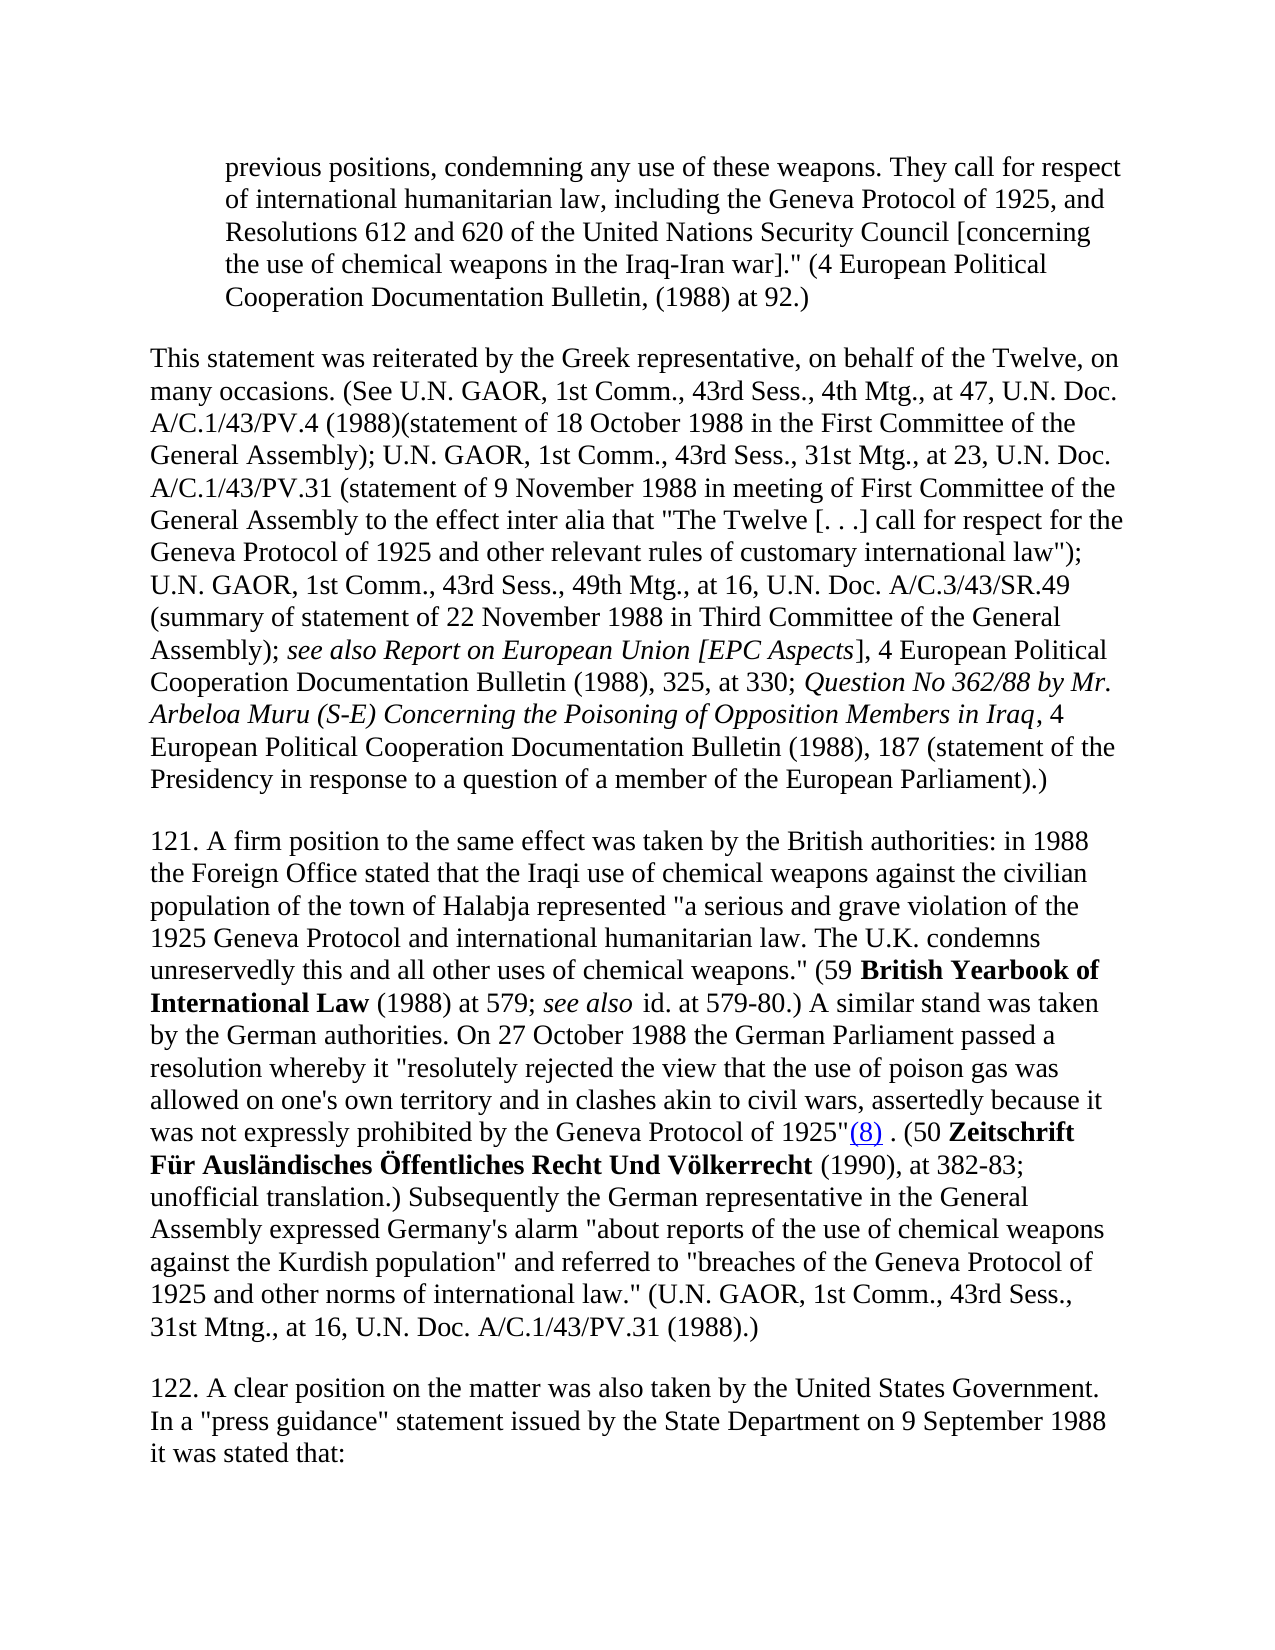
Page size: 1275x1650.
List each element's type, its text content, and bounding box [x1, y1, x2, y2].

text 121. A firm position to the same effect was taken by the British authorities: in 1988 the Foreign Office stated that the Iraqi use of chemical weapons against the civilian population of the town of Halabja represented "a serious and grave violation of the 1925 Geneva Protocol and international humanitarian law. The U.K. condemns unreservedly this and all other uses of chemical weapons." (59 British Yearbook of International Law (1988) at 579; see also id. at 579-80.) A similar stand was taken by the German authorities. On 27 October 1988 the German Parliament passed a resolution whereby it "resolutely rejected the view that the use of poison gas was allowed on one's own territory and in clashes akin to civil wars, assertedly because it was not expressly prohibited by the Geneva Protocol of 1925"(8) . (50 Zeitschrift Für Ausländisches Öffentliches Recht Und Völkerrecht (1990), at 382-83; unofficial translation.) Subsequently the German representative in the General Assembly expressed Germany's alarm "about reports of the use of chemical weapons against the Kurdish population" and referred to "breaches of the Geneva Protocol of 1925 and other norms of international law." (U.N. GAOR, 1st Comm., 43rd Sess., 31st Mtng., at 16, U.N. Doc. A/C.1/43/PV.31 (1988).) [150, 824, 1125, 1342]
text This statement was reiterated by the Greek representative, on behalf of the Twelve, on many occasions. (See U.N. GAOR, 1st Comm., 43rd Sess., 4th Mtg., at 47, U.N. Doc. A/C.1/43/PV.4 (1988)(statement of 18 October 1988 in the First Committee of the General Assembly); U.N. GAOR, 1st Comm., 43rd Sess., 31st Mtg., at 23, U.N. Doc. A/C.1/43/PV.31 (statement of 9 November 1988 in meeting of First Committee of the General Assembly to the effect inter alia that "The Twelve [. . .] call for respect for the Geneva Protocol of 1925 and other relevant rules of customary international law"); U.N. GAOR, 1st Comm., 43rd Sess., 49th Mtg., at 16, U.N. Doc. A/C.3/43/SR.49 (summary of statement of 22 November 1988 in Third Committee of the General Assembly); see also Report on European Union [EPC Aspects], 4 European Political Cooperation Documentation Bulletin (1988), 325, at 330; Question No 362/88 by Mr. Arbeloa Muru (S-E) Concerning the Poisoning of Opposition Members in Iraq, 4 European Political Cooperation Documentation Bulletin (1988), 187 (statement of the Presidency in response to a question of a member of the European Parliament).) [150, 341, 1125, 795]
text 122. A clear position on the matter was also taken by the United States Government. In a "press guidance" statement issued by the State Department on 9 September 1988 it was stated that: [150, 1371, 1125, 1468]
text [225, 150, 1125, 312]
